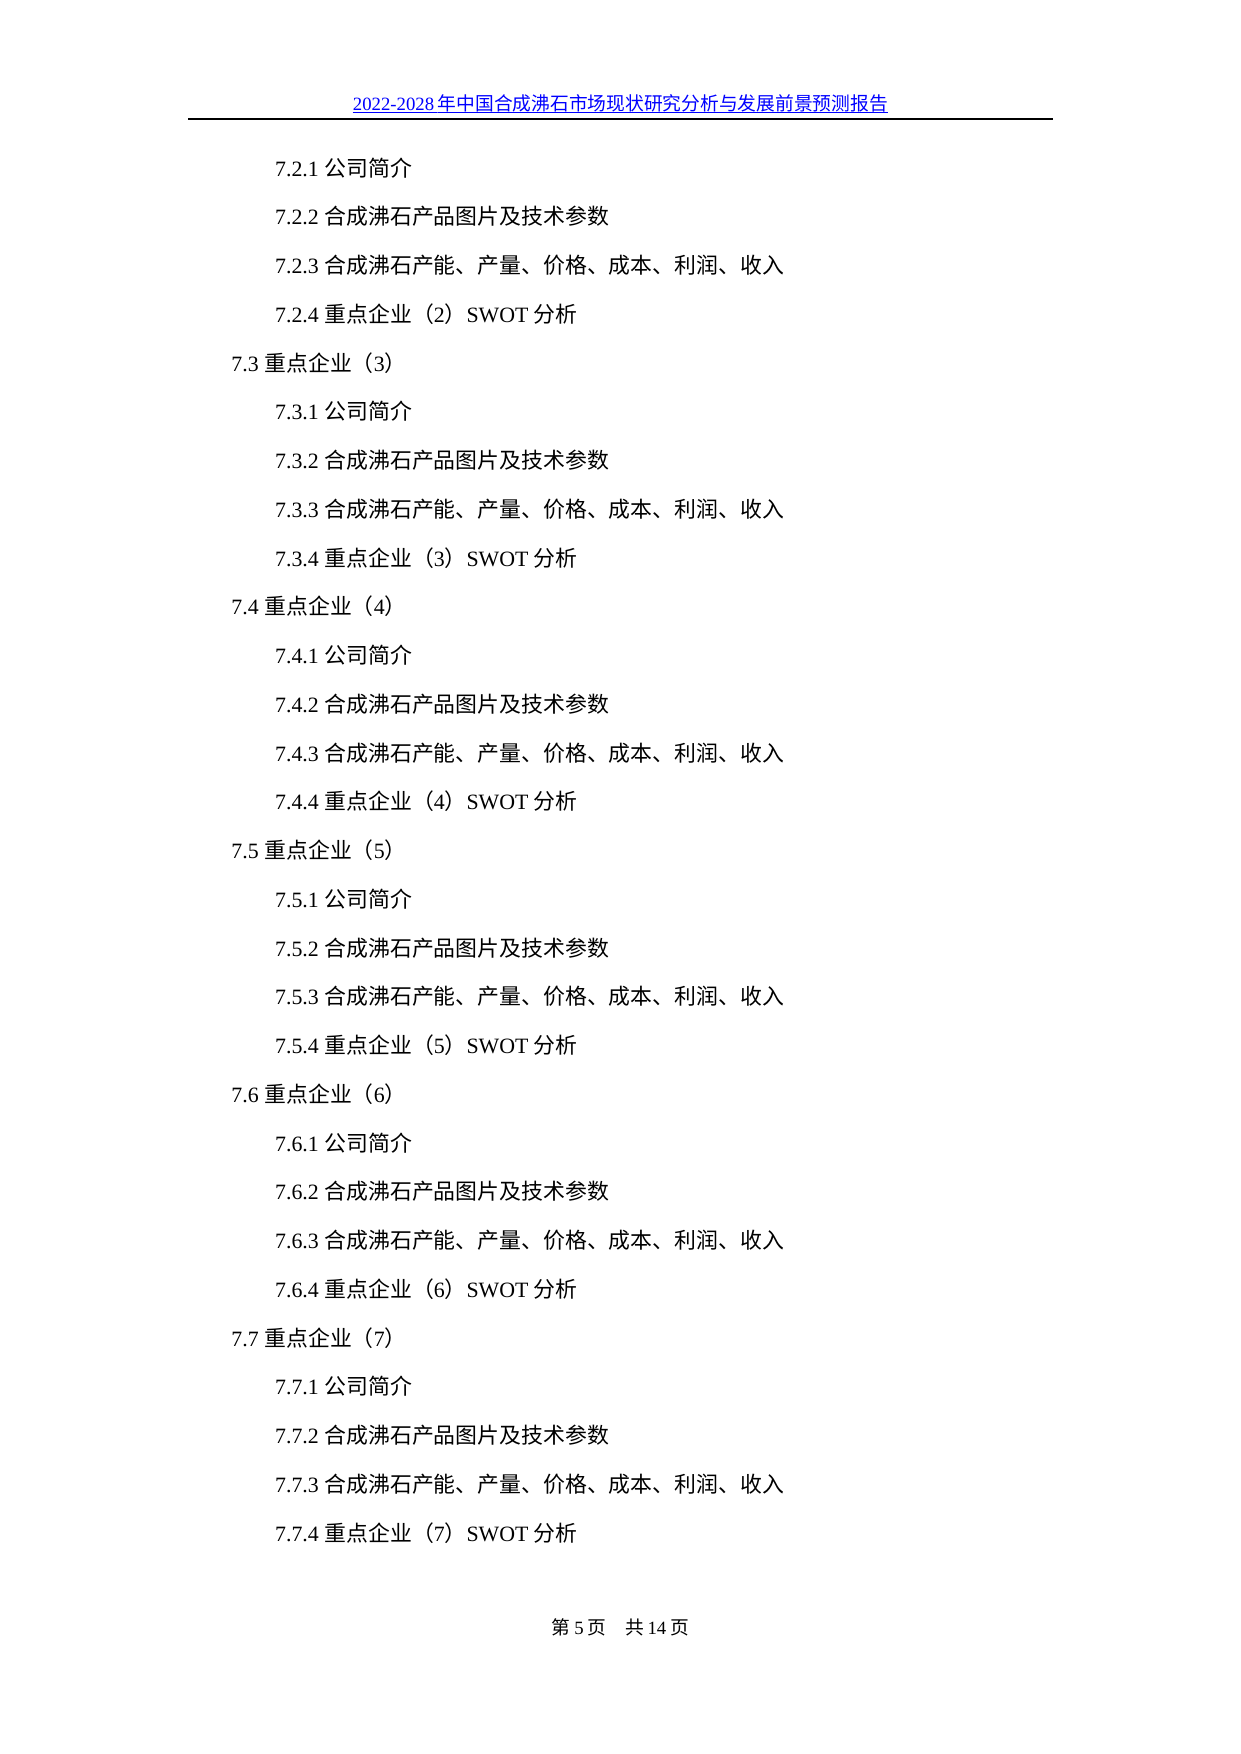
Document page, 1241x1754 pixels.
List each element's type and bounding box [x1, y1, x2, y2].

text [187, 150, 1053, 1548]
